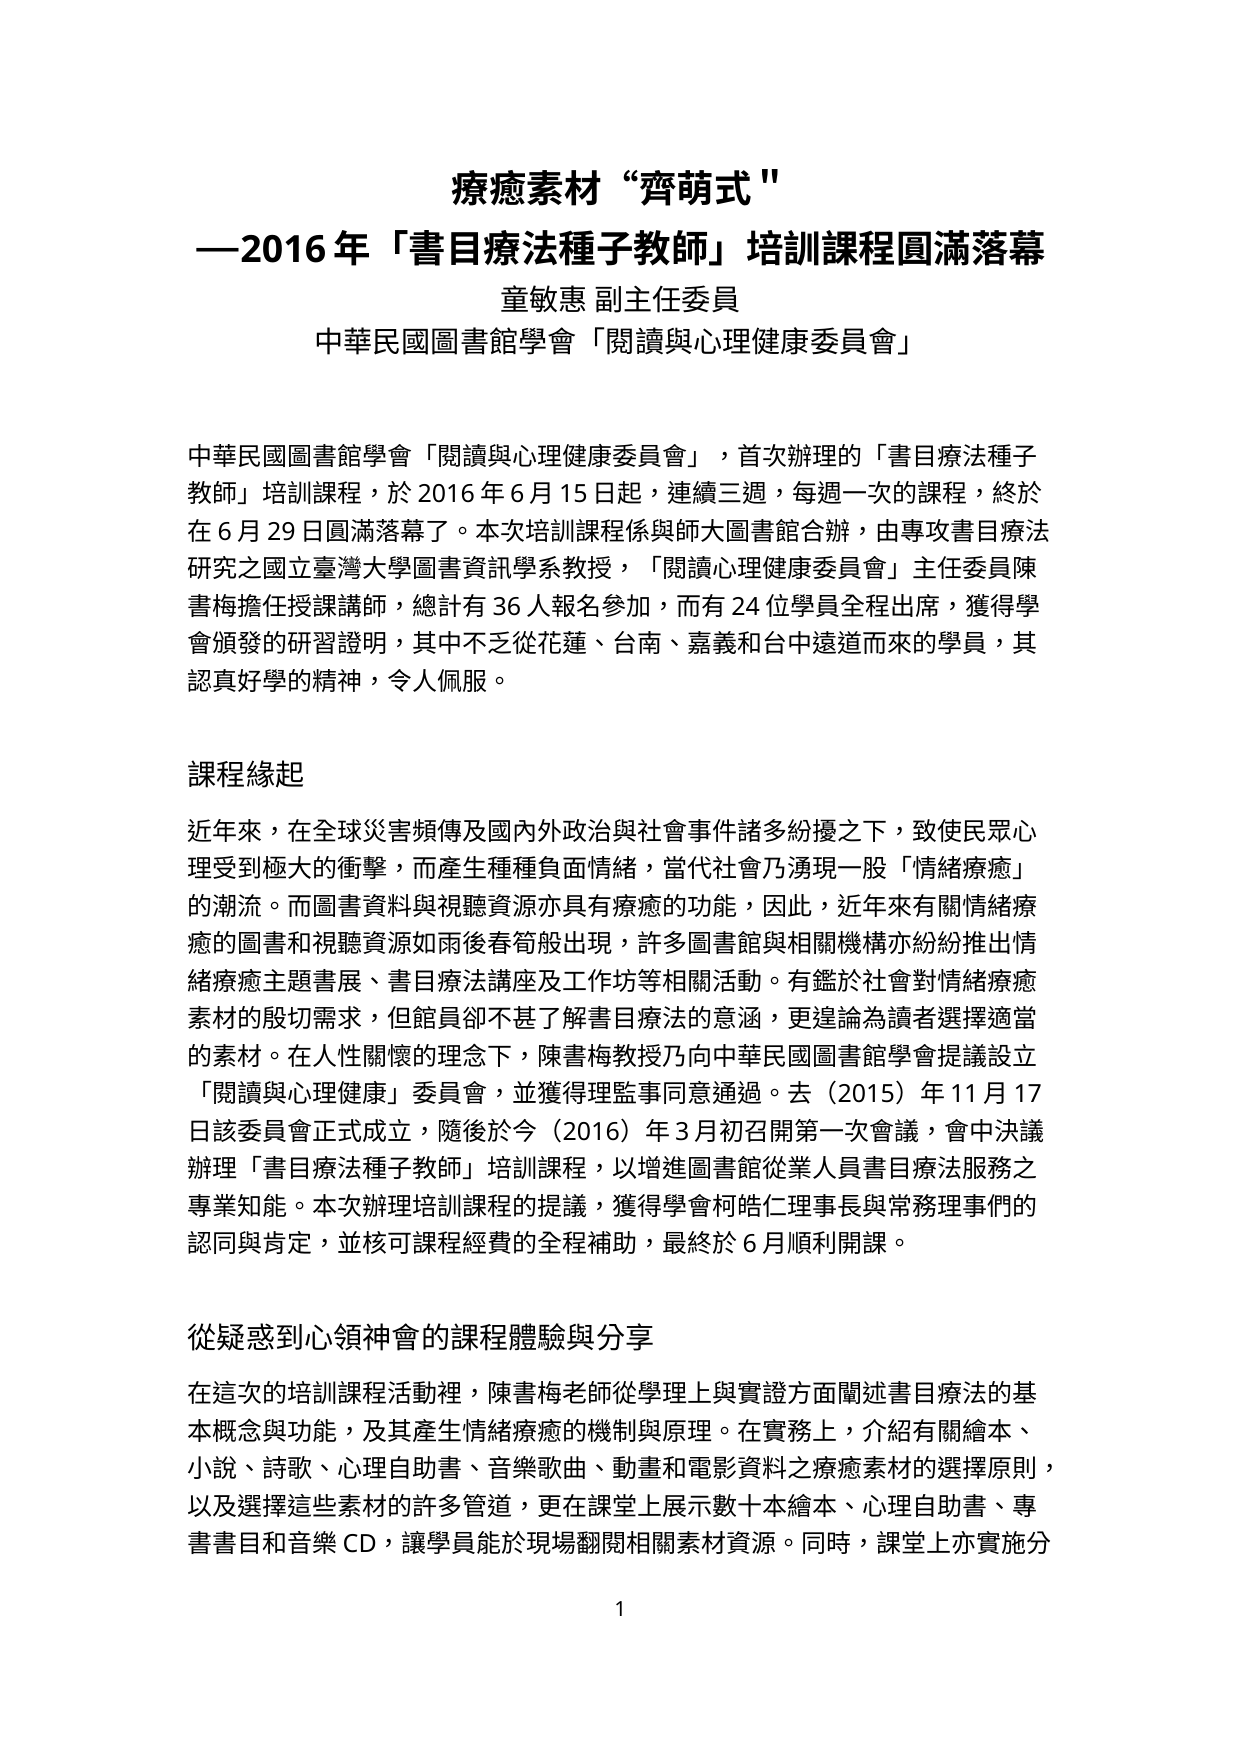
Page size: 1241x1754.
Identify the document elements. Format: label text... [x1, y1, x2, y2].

text 中華民國圖書館學會「閱讀與心理健康委員會」 [187, 318, 1053, 361]
text 課程緣起 [187, 736, 1053, 811]
text 童敏惠 副主任委員 [187, 276, 1053, 318]
text 從疑惑到心領神會的課程體驗與分享 [187, 1298, 1053, 1373]
text 療癒素材“齊萌式＂ [187, 159, 1053, 214]
text 中華民國圖書館學會「閱讀與心理健康委員會」，首次辦理的「書目療法種子教師」培訓課程，於2016年6月15日起，連續三週，每週一次的課程，終於在6月29日圓滿落幕了。本次培訓課程係與師大圖書館合辦，由專攻書目療法研究之國立臺灣大學圖書資訊學系教授，「閱讀心理健康委員會」主任委員陳書梅擔任授課講師，總計有36人報名參加，而有24位學員全程出席，獲得學會頒發的研習證明，其中不乏從花蓮、台南、嘉義和台中遠道而來的學員，其認真好學的精神，令人佩服。 [187, 436, 1053, 698]
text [187, 1373, 1053, 1561]
text 近年來，在全球災害頻傳及國內外政治與社會事件諸多紛擾之下，致使民眾心理受到極大的衝擊，而產生種種負面情緒，當代社會乃湧現一股「情緒療癒」的潮流。而圖書資料與視聽資源亦具有療癒的功能，因此，近年來有關情緒療癒的圖書和視聽資源如雨後春筍般出現，許多圖書館與相關機構亦紛紛推出情緒療癒主題書展、書目療法講座及工作坊等相關活動。有鑑於社會對情緒療癒素材的殷切需求，但館員卻不甚了解書目療法的意涵，更遑論為讀者選擇適當的素材。在人性關懷的理念下，陳書梅教授乃向中華民國圖書館學會提議設立「閱讀與心理健康」委員會，並獲得理監事同意通過。去（2015）年11月17日該委員會正式成立，隨後於今（2016）年3月初召開第一次會議，會中決議辦理「書目療法種子教師」培訓課程，以增進圖書館從業人員書目療法服務之專業知能。本次辦理培訓課程的提議，獲得學會柯皓仁理事長與常務理事們的認同與肯定，並核可課程經費的全程補助，最終於6月順利開課。 [187, 811, 1053, 1261]
text —2016年「書目療法種子教師」培訓課程圓滿落幕 [187, 214, 1053, 276]
